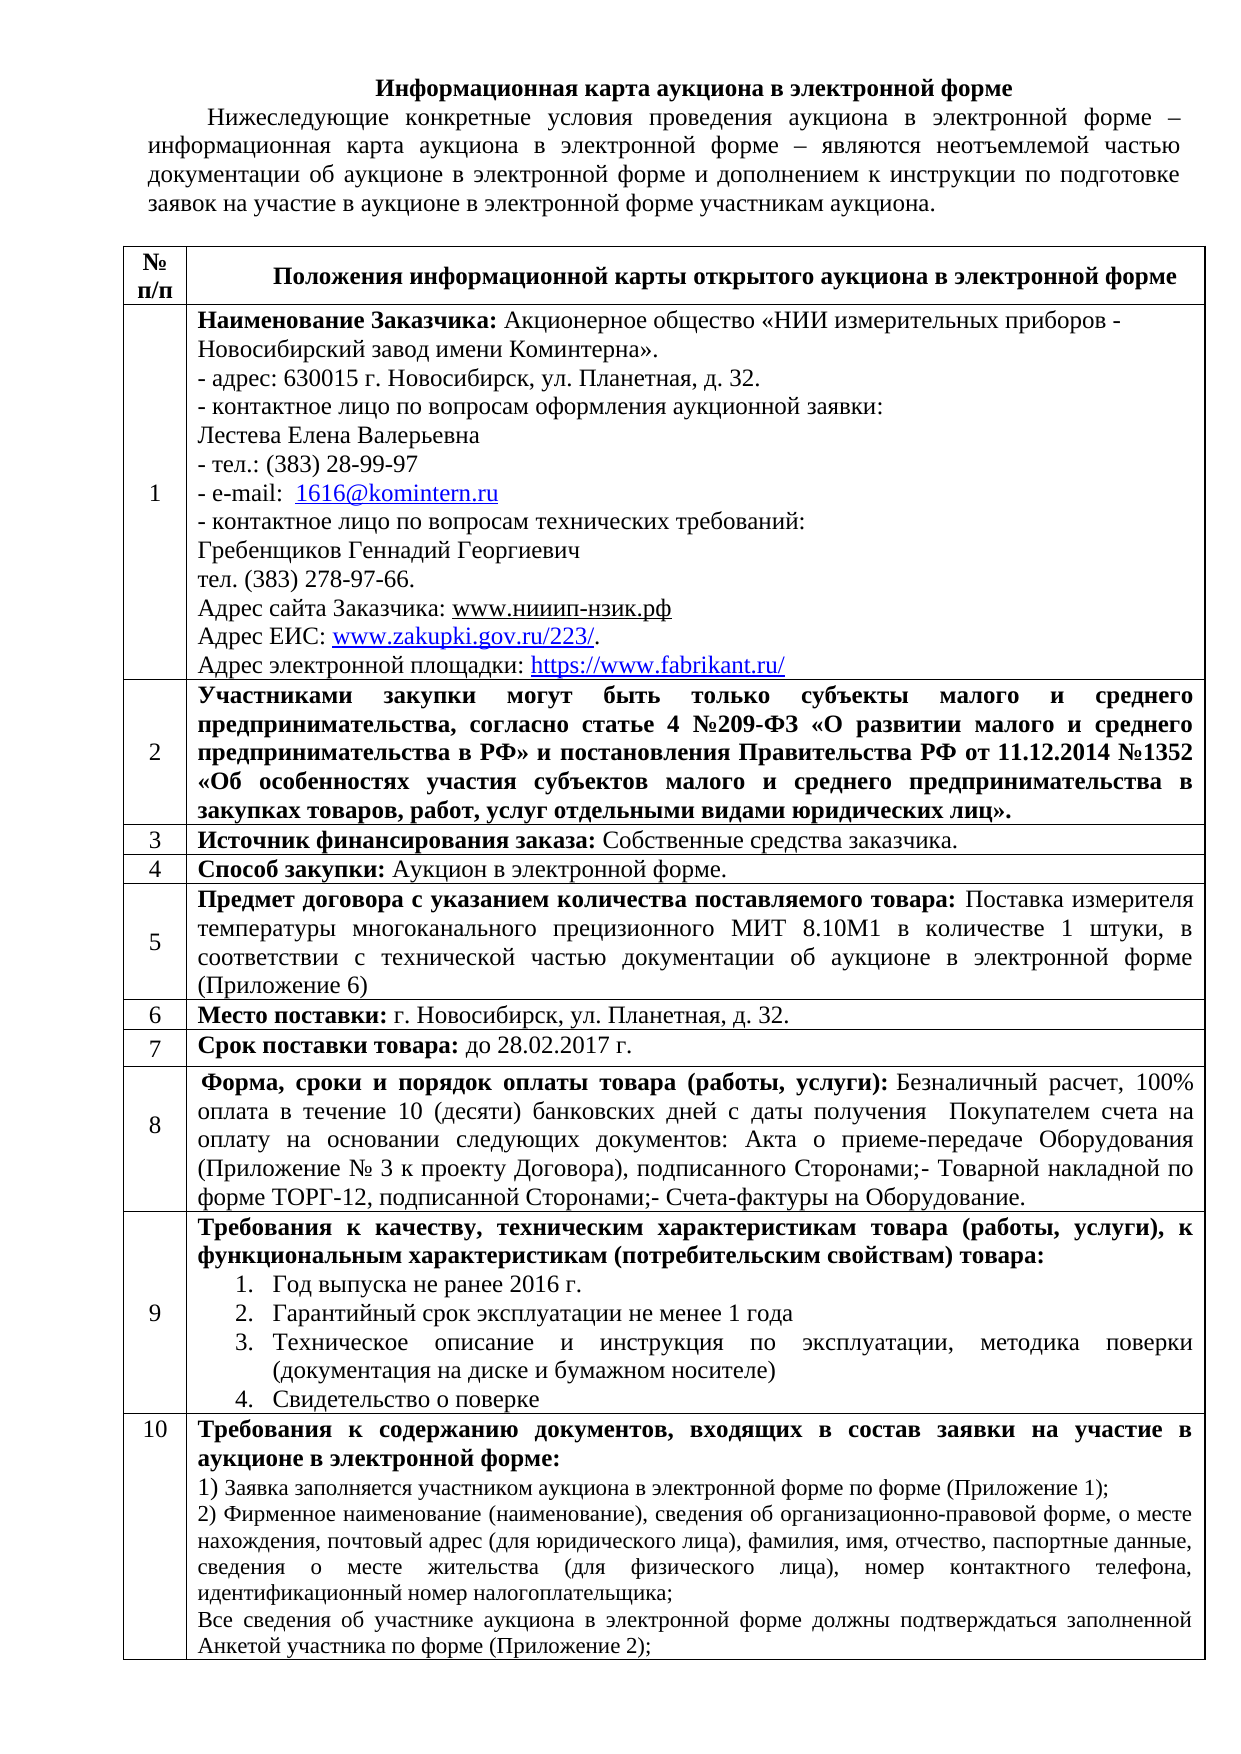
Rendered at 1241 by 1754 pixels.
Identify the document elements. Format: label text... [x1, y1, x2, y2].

table_cell 10 [124, 1414, 186, 1658]
table_header № п/п [124, 247, 186, 304]
table_cell 8 [124, 1067, 186, 1211]
table_cell Источник финансирования заказа: Собственные средства заказчика. [187, 825, 1204, 853]
table_cell Предмет договора с указанием количества поставляемого товара: Поставка измерителя температуры многоканального прецизионного МИТ 8.10М1 в количестве 1 штуки, в соответствии с технической частью документации об аукционе в электронной форме (Приложение 6) [187, 884, 1204, 999]
table_cell 5 [124, 884, 186, 999]
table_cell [187, 1414, 1204, 1658]
table_header Положения информационной карты открытого аукциона в электронной форме [187, 247, 1204, 304]
table_cell Наименование Заказчика: Акционерное общество «НИИ измерительных приборов - Новосибирский завод имени Коминтерна». - адрес: 630015 г. Новосибирск, ул. Планетная, д. 32. - контактное лицо по вопросам оформления аукционной заявки: Лестева Елена Валерьевна - тел.: (383) 28-99-97 - e-mail: 1616@komintern.ru - контактное лицо по вопросам технических требований: Гребенщиков Геннадий Георгиевич тел. (383) 278-97-66. Адрес сайта Заказчика: www.нииип-нзик.рф Адрес ЕИС: www.zakupki.gov.ru/223/. Адрес электронной площадки: https://www.fabrikant.ru/ [187, 305, 1204, 679]
table_cell 4 [124, 855, 186, 883]
table_cell 9 [124, 1212, 186, 1413]
table_cell 1 [124, 305, 186, 679]
table_cell 6 [124, 1000, 186, 1029]
text Нижеследующие конкретные условия проведения аукциона в электронной форме – информационная карта аукциона в электронной форме – являются неотъемлемой частью документации об аукционе в электронной форме и дополнением к инструкции по подготовке заявок на участие в аукционе в электронной форме участникам аукциона. [148, 102, 1181, 217]
table_cell Срок поставки товара: до 28.02.2017 г. [187, 1030, 1204, 1066]
table_cell Место поставки: г. Новосибирск, ул. Планетная, д. 32. [187, 1000, 1204, 1029]
table_cell Требования к качеству, техническим характеристикам товара (работы, услуги), к функциональным характеристикам (потребительским свойствам) товара: Год выпуска не ранее 2016 г. Гарантийный срок эксплуатации не менее 1 года Техническое описание и инструкция по эксплуатации, методика поверки (документация на диске и бумажном носителе) Свидетельство о поверке [187, 1212, 1204, 1413]
table_cell Форма, сроки и порядок оплаты товара (работы, услуги): Безналичный расчет, 100% оплата в течение 10 (десяти) банковских дней с даты получения Покупателем счета на оплату на основании следующих документов: Акта о приеме-передаче Оборудования (Приложение № 3 к проекту Договора), подписанного Сторонами;- Товарной накладной по форме ТОРГ-12, подписанной Сторонами;- Счета-фактуры на Оборудование. [187, 1067, 1204, 1211]
table_cell 2 [124, 680, 186, 824]
table_cell 7 [124, 1030, 186, 1066]
table_cell Способ закупки: Аукцион в электронной форме. [187, 855, 1204, 883]
table_cell Участниками закупки могут быть только субъекты малого и среднего предпринимательства, согласно статье 4 №209-ФЗ «О развитии малого и среднего предпринимательства в РФ» и постановления Правительства РФ от 11.12.2014 №1352 «Об особенностях участия субъектов малого и среднего предпринимательства в закупках товаров, работ, услуг отдельными видами юридических лиц». [187, 680, 1204, 824]
text Информационная карта аукциона в электронной форме [148, 73, 1181, 102]
table_cell 3 [124, 825, 186, 853]
